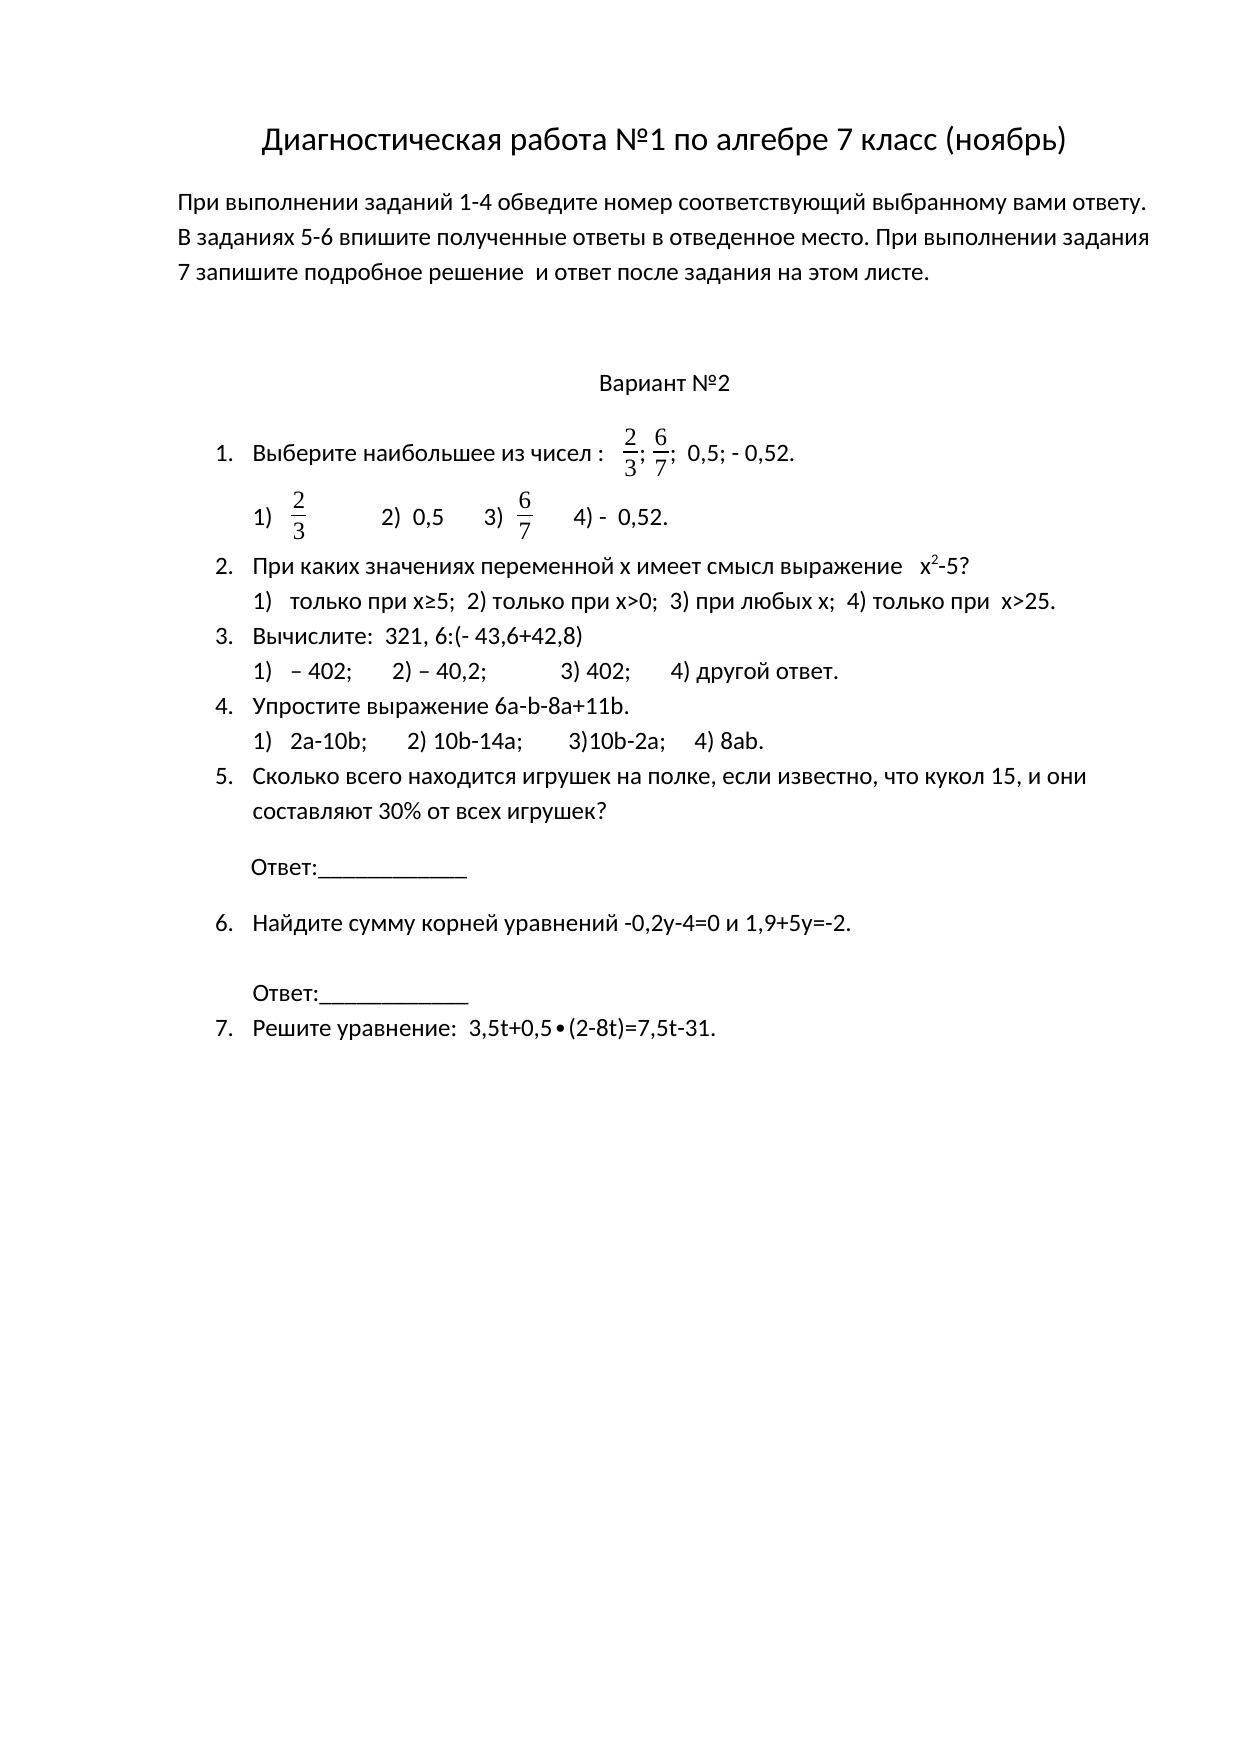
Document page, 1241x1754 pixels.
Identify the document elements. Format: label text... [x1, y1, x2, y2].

list Упростите выражение 6а-b-8a+11b. [215, 690, 1152, 721]
list – 402; 2) – 40,2; 3) 402; 4) другой ответ. [252, 655, 1152, 686]
list Выберите наибольшее из чисел : ; ; 0,5; - 0,52. [215, 423, 1152, 482]
text Вариант №2 [177, 367, 1152, 398]
text Ответ:____________ [177, 851, 1152, 881]
list При каких значениях переменной х имеет смысл выражение х2-5? [215, 550, 1152, 581]
text Диагностическая работа №1 по алгебре 7 класс (ноябрь) [177, 118, 1152, 159]
list 2a-10b; 2) 10b-14a; 3)10b-2a; 4) 8ab. [252, 725, 1152, 756]
list Найдите сумму корней уравнений -0,2у-4=0 и 1,9+5у=-2. [215, 907, 1152, 937]
list Ответ:____________ [252, 977, 1152, 1007]
list только при х≥5; 2) только при х>0; 3) при любых х; 4) только при х>25. [252, 585, 1152, 616]
list Решите уравнение: 3,5t+0,5∙(2-8t)=7,5t-31. [215, 1012, 1152, 1042]
text При выполнении заданий 1-4 обведите номер соответствующий выбранному вами ответу. В заданиях 5-6 впишите полученные ответы в отведенное место. При выполнении задания 7 запишите подробное решение и ответ после задания на этом листе. [177, 186, 1152, 286]
list Вычислите: 321, 6:(- 43,6+42,8) [215, 620, 1152, 651]
list 2) 0,5 3) 4) - 0,52. [252, 487, 1152, 546]
list Сколько всего находится игрушек на полке, если известно, что кукол 15, и они составляют 30% от всех игрушек? [215, 760, 1152, 826]
